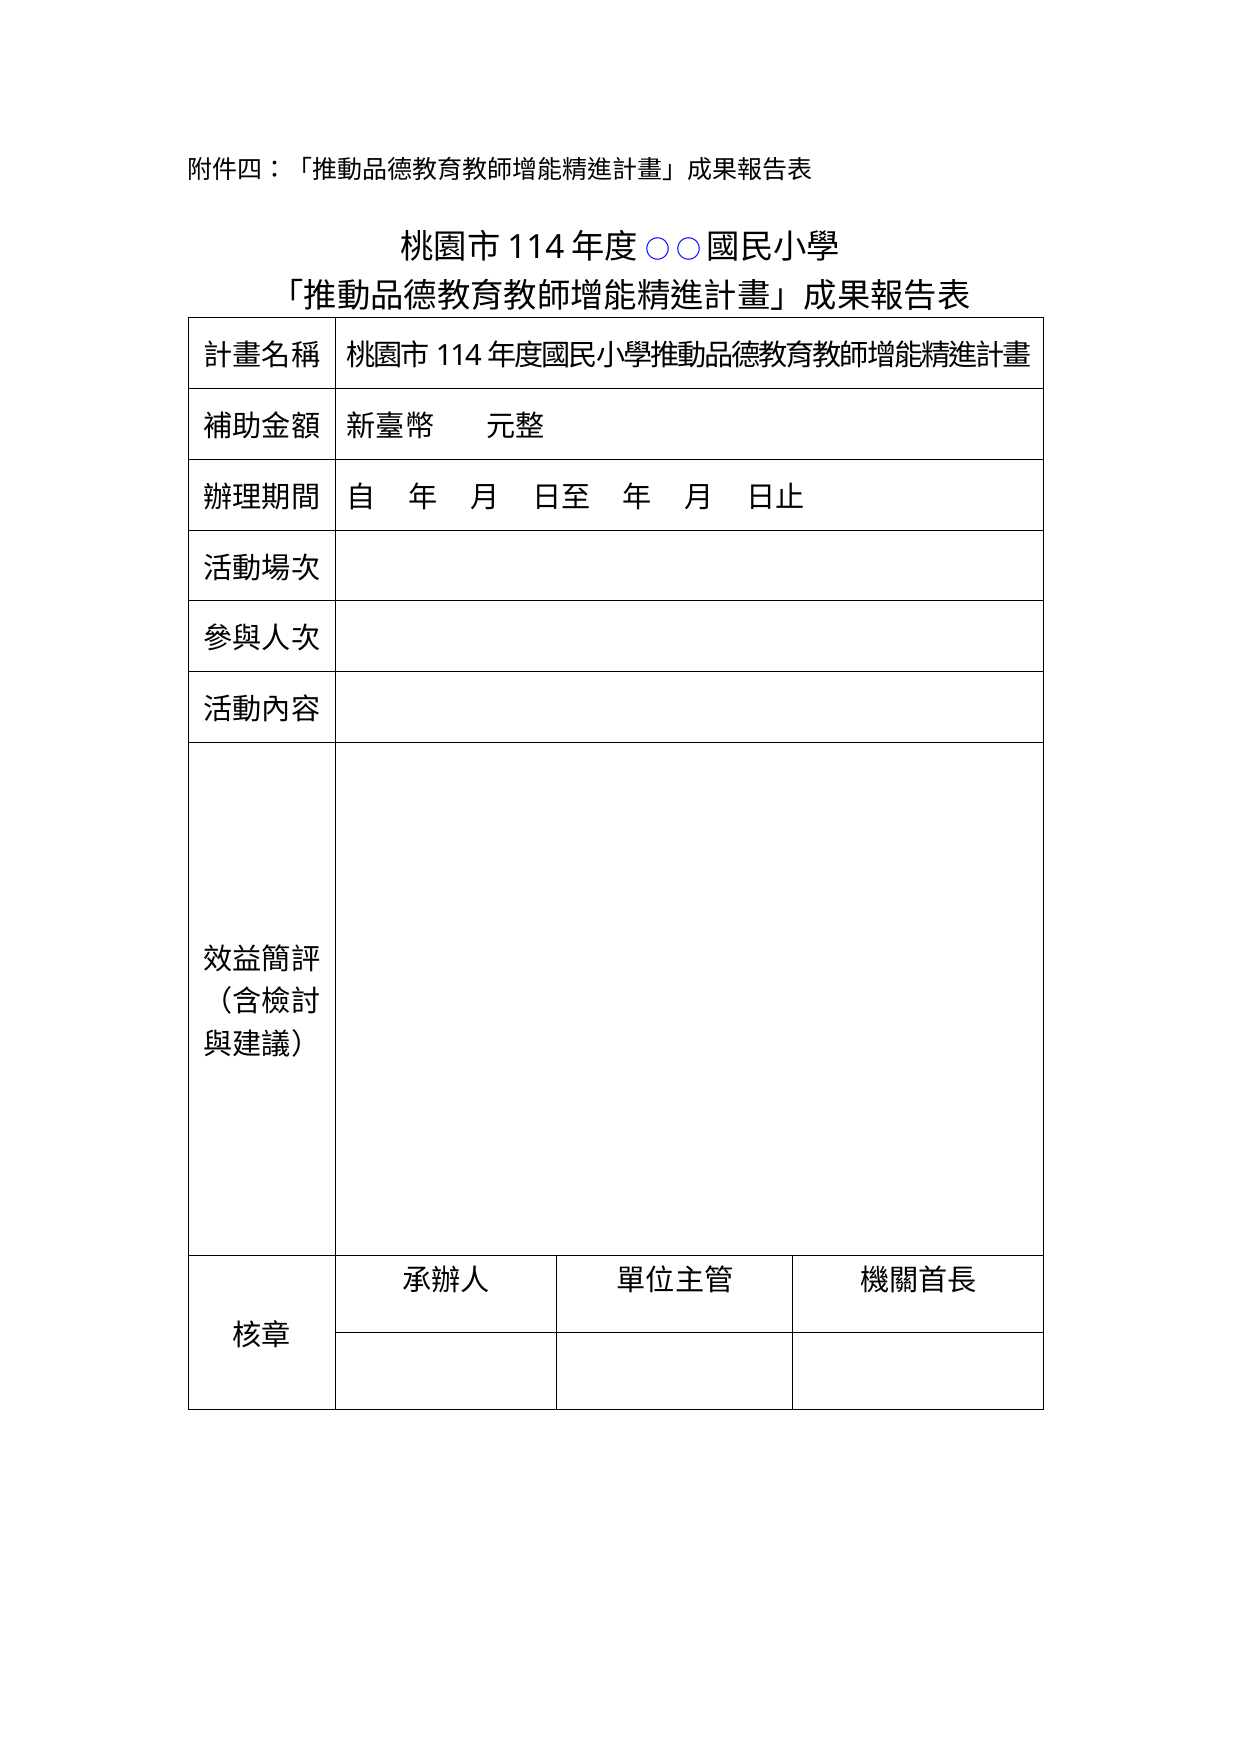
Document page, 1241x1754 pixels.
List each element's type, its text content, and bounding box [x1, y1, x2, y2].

table_cell 參與人次 [189, 601, 335, 671]
table_cell [336, 743, 1043, 1255]
table_cell 單位主管 [557, 1256, 792, 1332]
table_cell 承辦人 [336, 1256, 556, 1332]
table_cell [336, 1333, 556, 1408]
table_cell [793, 1333, 1043, 1408]
table_header 計畫名稱 [189, 318, 335, 388]
table_cell 活動內容 [189, 672, 335, 742]
table_cell 辦理期間 [189, 460, 335, 529]
table_cell 活動場次 [189, 531, 335, 600]
table_header 桃園市114年度國民小學推動品德教育教師增能精進計畫 [336, 318, 1043, 388]
table_cell 核章 [189, 1256, 335, 1408]
table_cell 自 年 月 日至 年 月 日止 [336, 460, 1043, 529]
table_cell 效益簡評（含檢討與建議） [189, 743, 335, 1255]
table_cell [336, 601, 1043, 671]
table_cell [557, 1333, 792, 1408]
table_cell 補助金額 [189, 389, 335, 459]
text 桃園市114年度 ○ ○ 國民小學 「推動品德教育教師增能精進計畫」成果報告表 [187, 220, 1053, 317]
table_cell [336, 672, 1043, 742]
table_cell [336, 531, 1043, 600]
table_cell 新臺幣 元整 [336, 389, 1043, 459]
table_cell 機關首長 [793, 1256, 1043, 1332]
text 附件四：「推動品德教育教師增能精進計畫」成果報告表 [187, 150, 1053, 186]
